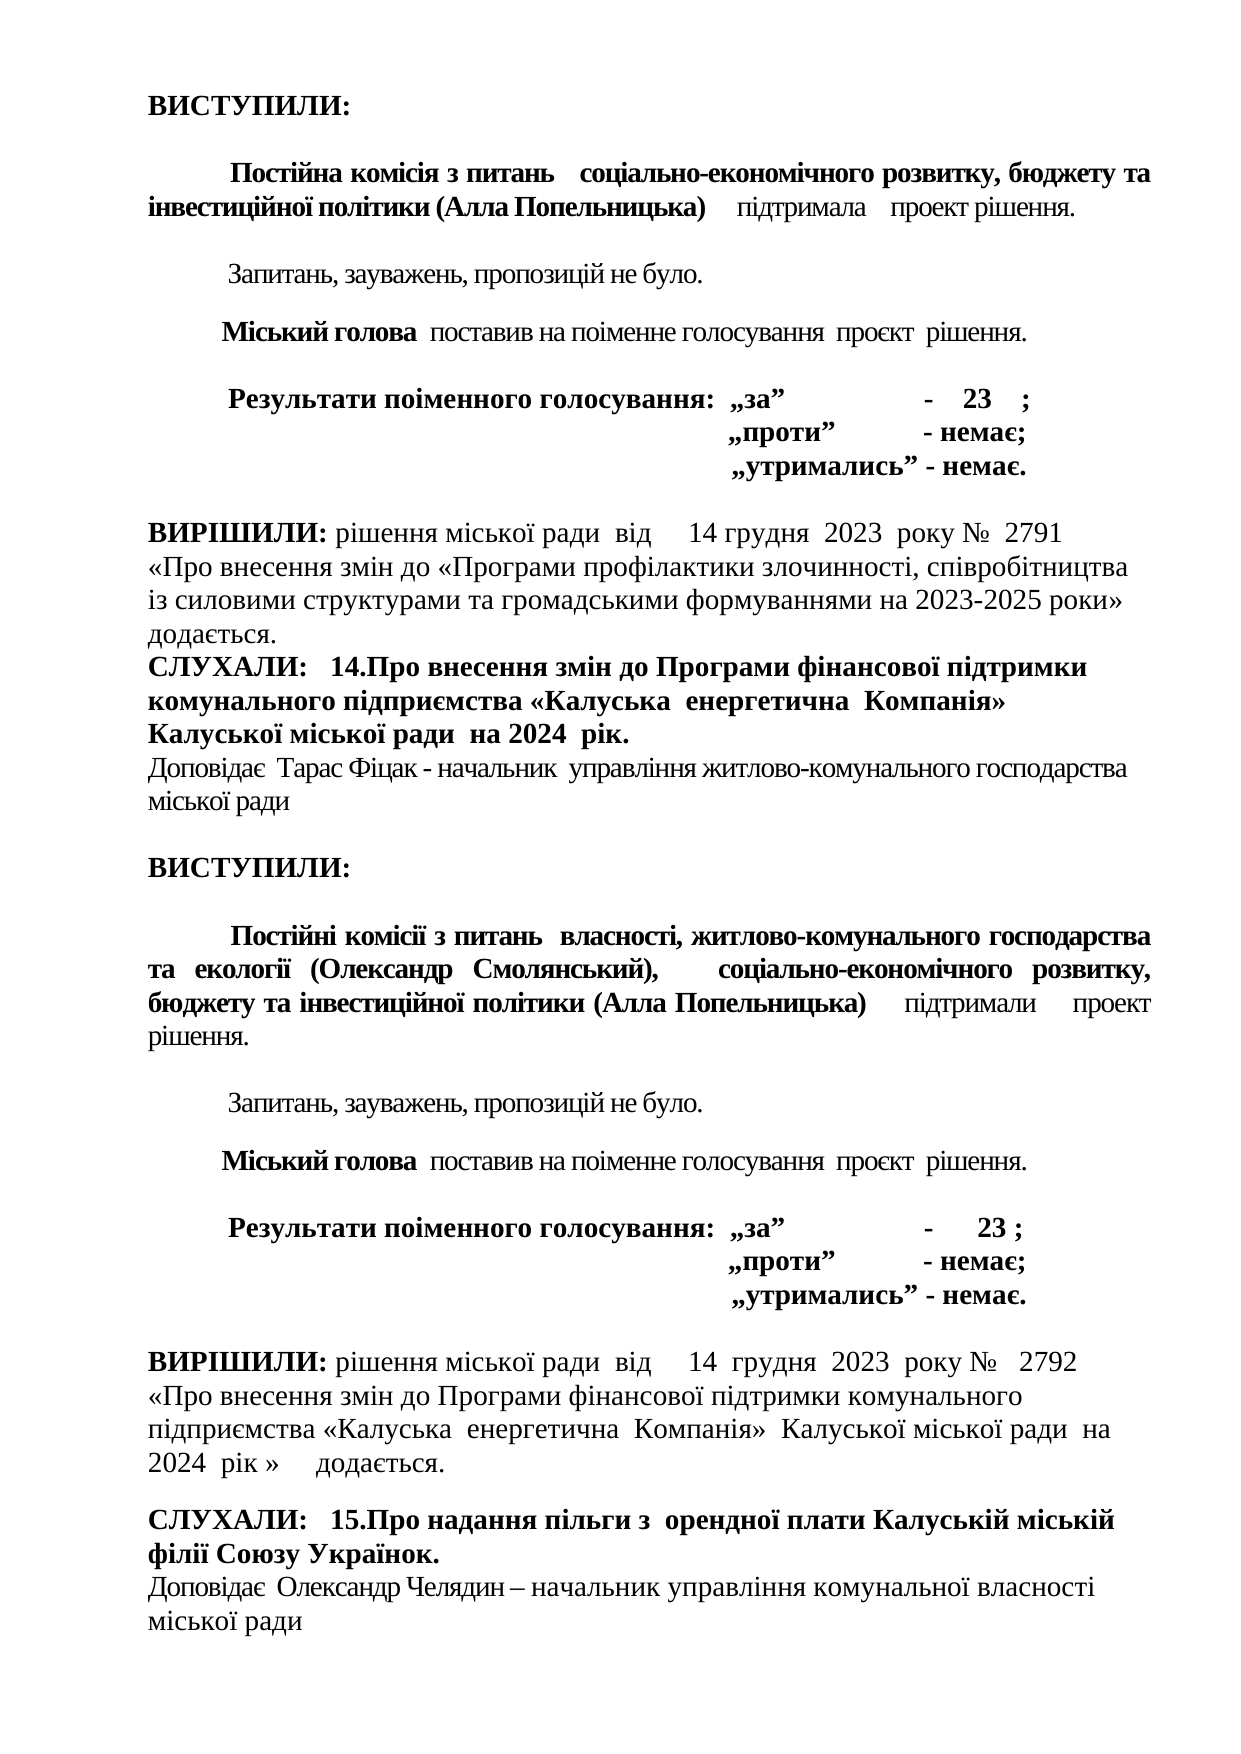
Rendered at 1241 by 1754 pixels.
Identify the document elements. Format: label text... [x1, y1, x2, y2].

text Міський голова поставив на поіменне голосування проєкт рішення. [148, 314, 1152, 347]
text „утримались” - немає. [148, 448, 1152, 482]
text Постійні комісії з питань власності, житлово-комунального господарства та екології (Олександр Смолянський), соціально-економічного розвитку, бюджету та інвестиційної політики (Алла Попельницька) підтримали проект рішення. [148, 918, 1152, 1052]
text Запитань, зауважень, пропозицій не було. [148, 256, 1152, 290]
text „проти” - немає; [159, 1243, 1152, 1277]
text „проти” - немає; [159, 414, 1152, 448]
text Результати поіменного голосування: „за” - 23 ; [148, 381, 1152, 414]
text СЛУХАЛИ: 14.Про внесення змін до Програми фінансової підтримки комунального підприємства «Калуська енергетична Компанія» Калуської міської ради на 2024 рік. [148, 649, 1152, 750]
text Постійна комісія з питань соціально-економічного розвитку, бюджету та інвестиційної політики (Алла Попельницька) підтримала проект рішення. [148, 156, 1152, 223]
text Доповідає Тарас Фіцак - начальник управління житлово-комунального господарства міської ради [148, 750, 1152, 817]
text СЛУХАЛИ: 15.Про надання пільги з орендної плати Калуській міській філії Союзу Українок. [148, 1502, 1152, 1569]
text ВИРІШИЛИ: рішення міської ради від 14 грудня 2023 року № 2792 «Про внесення змін до Програми фінансової підтримки комунального підприємства «Калуська енергетична Компанія» Калуської міської ради на 2024 рік » додається. [148, 1344, 1152, 1478]
text ВИСТУПИЛИ: [148, 88, 1152, 122]
text Результати поіменного голосування: „за” - 23 ; [148, 1210, 1152, 1243]
text Міський голова поставив на поіменне голосування проєкт рішення. [148, 1143, 1152, 1176]
text Запитань, зауважень, пропозицій не було. [148, 1085, 1152, 1119]
text ВИСТУПИЛИ: [148, 851, 1152, 884]
text „утримались” - немає. [148, 1277, 1152, 1311]
text Доповідає Олександр Челядин – начальник управління комунальної власності міської ради [148, 1569, 1152, 1637]
text ВИРІШИЛИ: рішення міської ради від 14 грудня 2023 року № 2791 «Про внесення змін до «Програми профілактики злочинності, співробітництва із силовими структурами та громадськими формуваннями на 2023-2025 роки» додається. [148, 515, 1152, 649]
